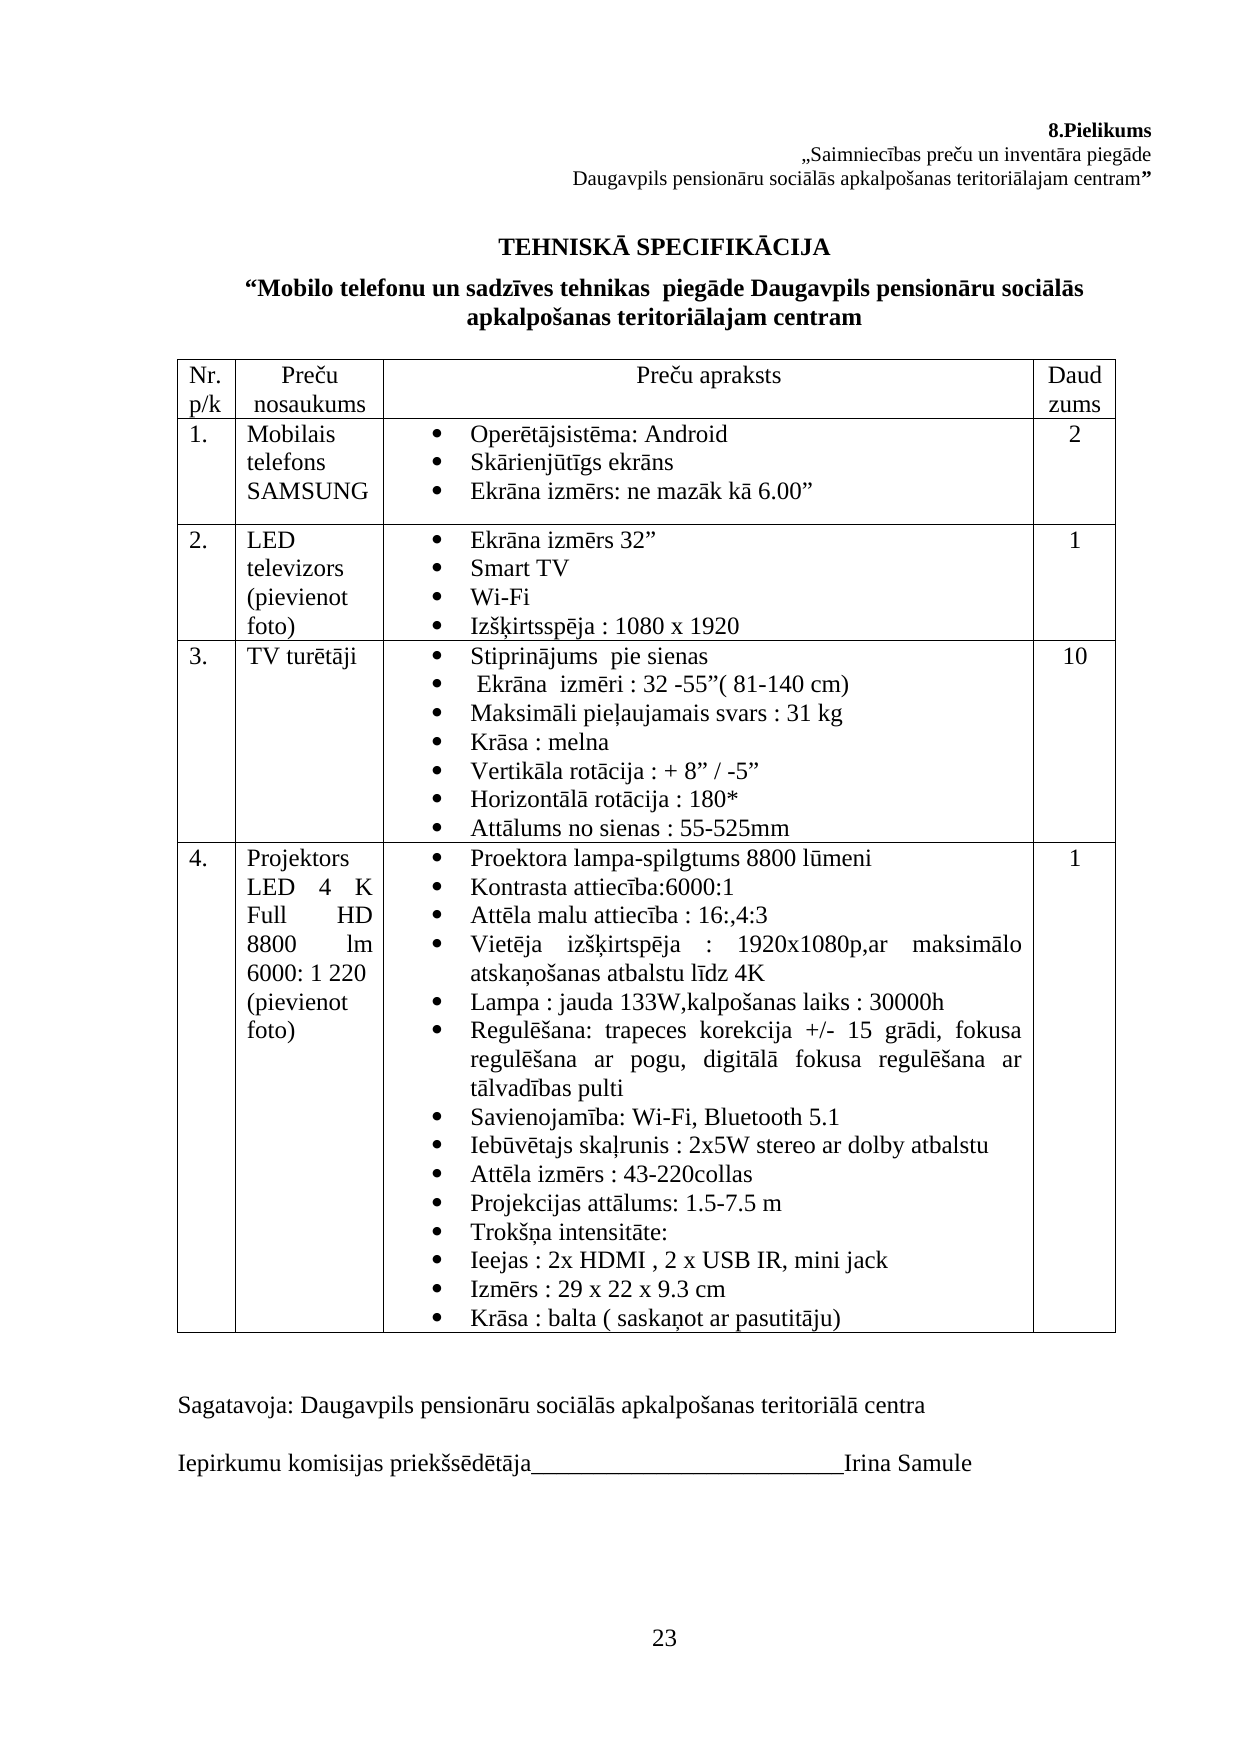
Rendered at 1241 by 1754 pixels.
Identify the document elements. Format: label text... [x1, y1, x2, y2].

table_cell Stiprinājums pie sienas Ekrāna izmēri : 32 -55”( 81-140 cm) Maksimāli pieļaujamais svars : 31 kg Krāsa : melna Vertikāla rotācija : + 8” / -5” Horizontālā rotācija : 180* Attālums no sienas : 55-525mm [384, 641, 1033, 842]
table_cell Mobilais telefons SAMSUNG [236, 419, 383, 524]
table_cell Operētājsistēma: Android Skārienjūtīgs ekrāns Ekrāna izmērs: ne mazāk kā 6.00” [384, 419, 1033, 524]
table_cell Proektora lampa-spilgtums 8800 lūmeni Kontrasta attiecība:6000:1 Attēla malu attiecība : 16:,4:3 Vietēja izšķirtspēja : 1920x1080p,ar maksimālo atskaņošanas atbalstu līdz 4K Lampa : jauda 133W,kalpošanas laiks : 30000h Regulēšana: trapeces korekcija +/- 15 grādi, fokusa regulēšana ar pogu, digitālā fokusa regulēšana ar tālvadības pulti Savienojamība: Wi-Fi, Bluetooth 5.1 Iebūvētajs skaļrunis : 2x5W stereo ar dolby atbalstu Attēla izmērs : 43-220collas Projekcijas attālums: 1.5-7.5 m Trokšņa intensitāte: Ieejas : 2x HDMI , 2 x USB IR, mini jack Izmērs : 29 x 22 x 9.3 cm Krāsa : balta ( saskaņot ar pasutitāju) [384, 843, 1033, 1332]
table_cell 2. [178, 525, 235, 640]
table_cell 3. [178, 641, 235, 842]
table_header Preču nosaukums [236, 360, 383, 418]
text apkalpošanas teritoriālajam centram [177, 302, 1152, 330]
table_cell 1. [178, 419, 235, 524]
table_cell TV turētāji [236, 641, 383, 842]
table_cell 2 [1034, 419, 1115, 524]
subtitle Daugavpils pensionāru sociālās apkalpošanas teritoriālajam centram” [177, 166, 1152, 219]
table_header Daud zums [1034, 360, 1115, 418]
table_cell 1 [1034, 843, 1115, 1332]
table_cell 4. [178, 843, 235, 1332]
table_cell LED televizors (pievienot foto) [236, 525, 383, 640]
text Sagatavoja: Daugavpils pensionāru sociālās apkalpošanas teritoriālā centra [177, 1390, 1152, 1419]
table_header Nr. p/k [178, 360, 235, 418]
subtitle “Mobilo telefonu un sadzīves tehnikas piegāde Daugavpils pensionāru sociālās [177, 273, 1152, 302]
text 8.Pielikums [177, 118, 1152, 142]
table_cell Ekrāna izmērs 32” Smart TV Wi-Fi Izšķirtsspēja : 1080 x 1920 [384, 525, 1033, 640]
table_cell 10 [1034, 641, 1115, 842]
text Iepirkumu komisijas priekšsēdētāja_________________________Irina Samule [177, 1448, 1152, 1477]
table_cell 1 [1034, 525, 1115, 640]
table_header Preču apraksts [384, 360, 1033, 418]
table_cell Projektors LED 4 K Full HD 8800 lm 6000: 1 220 (pievienot foto) [236, 843, 383, 1332]
text TEHNISKĀ SPECIFIKĀCIJA [177, 232, 1152, 260]
subtitle „Saimniecības preču un inventāra piegāde [177, 142, 1152, 166]
